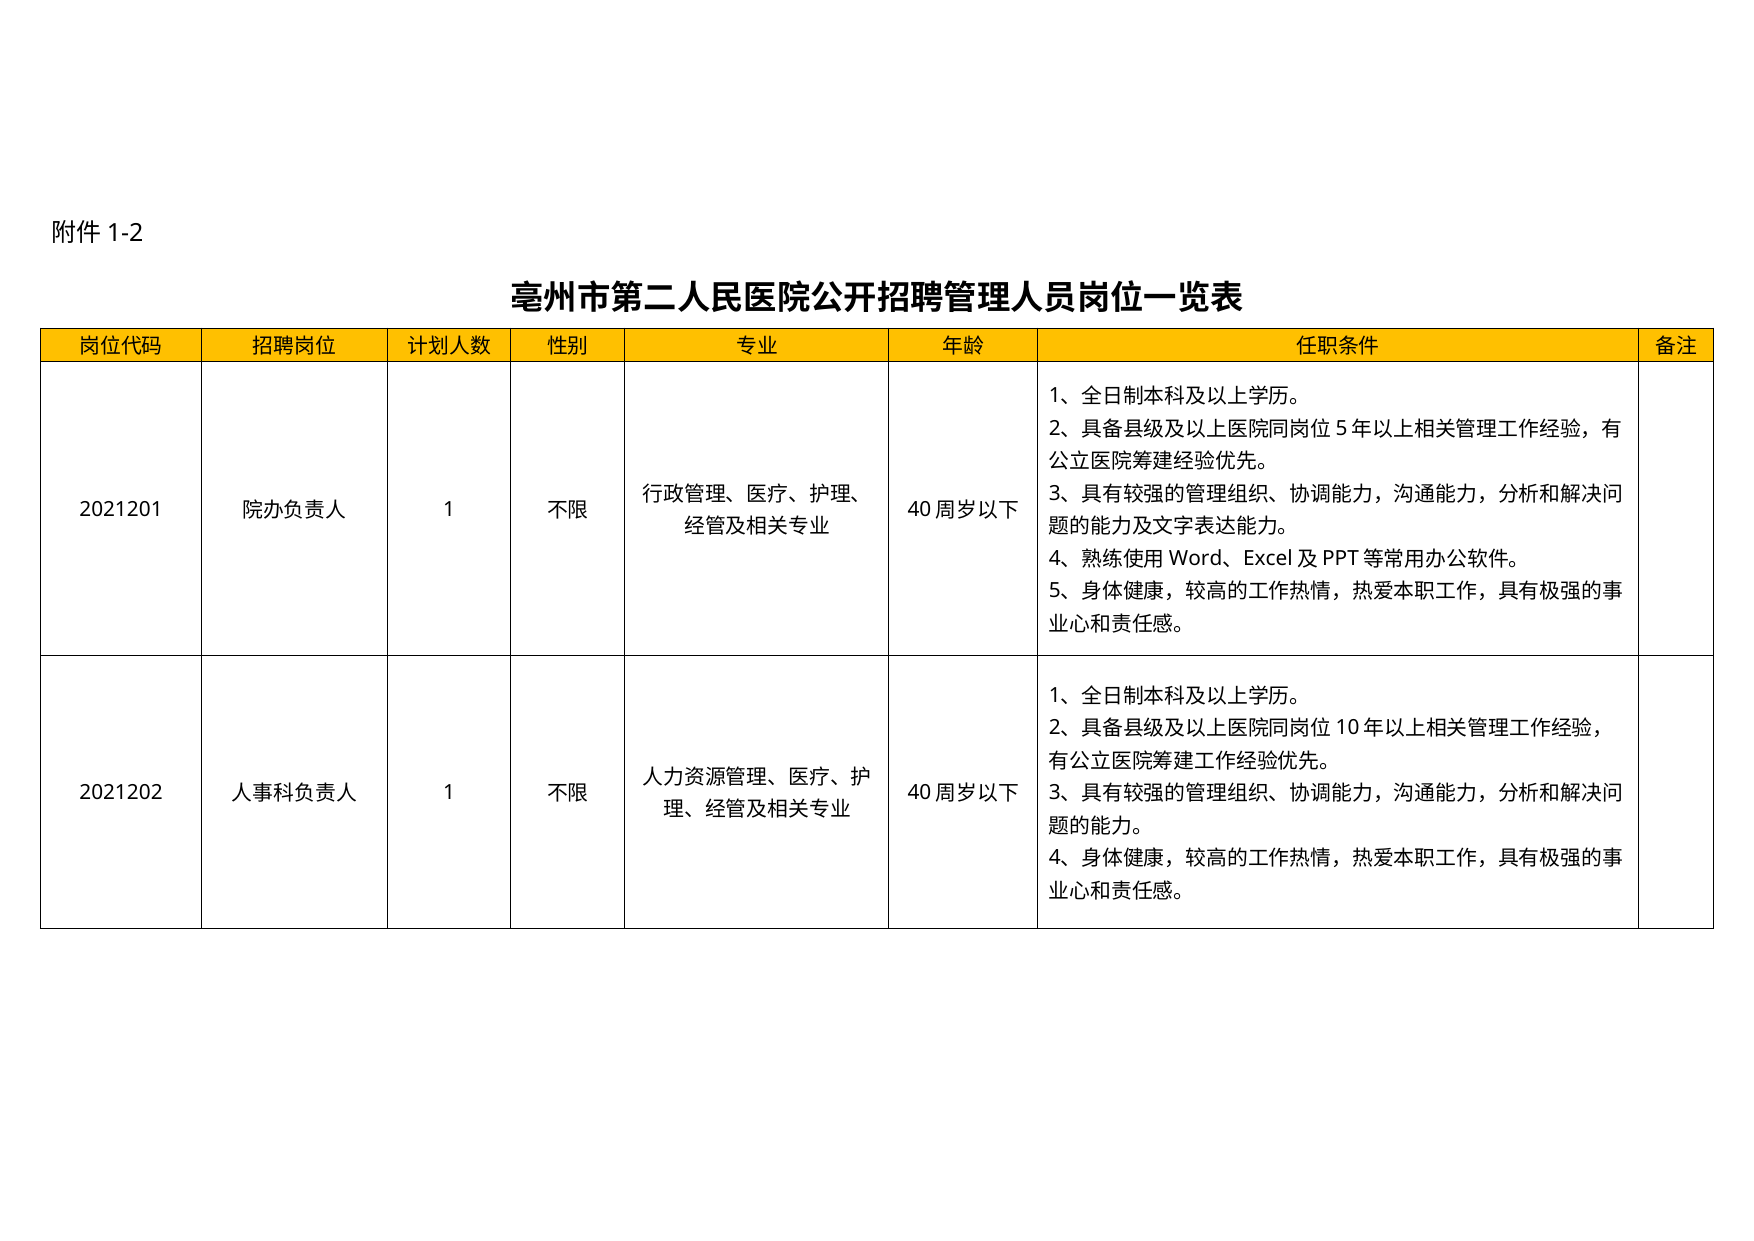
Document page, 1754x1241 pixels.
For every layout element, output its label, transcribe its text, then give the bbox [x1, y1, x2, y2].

table_cell 年龄 [889, 329, 1037, 361]
table_cell 专业 [625, 329, 888, 361]
table_cell 40周岁以下 [889, 656, 1037, 927]
table_cell 院办负责人 [202, 362, 387, 654]
table_cell 不限 [511, 362, 624, 654]
table_cell 人事科负责人 [202, 656, 387, 927]
table_cell 性别 [511, 329, 624, 361]
table_cell 1、全日制本科及以上学历。 2、具备县级及以上医院同岗位10年以上相关管理工作经验，有公立医院筹建工作经验优先。 3、具有较强的管理组织、协调能力，沟通能力，分析和解决问题的能力。 4、身体健康，较高的工作热情，热爱本职工作，具有极强的事业心和责任感。 [1038, 656, 1638, 927]
table_cell 1 [388, 362, 510, 654]
table_cell 不限 [511, 656, 624, 927]
table_cell [1639, 362, 1713, 654]
table_cell 任职条件 [1038, 329, 1638, 361]
table_cell 亳州市第二人民医院公开招聘管理人员岗位一览表 [40, 263, 1714, 328]
table_cell 40周岁以下 [889, 362, 1037, 654]
table_cell 2021201 [41, 362, 201, 654]
table_cell 备注 [1639, 329, 1713, 361]
table_header 附件1-2 [40, 198, 1714, 263]
table_cell 1 [388, 656, 510, 927]
table_cell [1639, 656, 1713, 927]
table_cell 计划人数 [388, 329, 510, 361]
table_cell 1、全日制本科及以上学历。 2、具备县级及以上医院同岗位5年以上相关管理工作经验，有公立医院筹建经验优先。 3、具有较强的管理组织、协调能力，沟通能力，分析和解决问题的能力及文字表达能力。 4、熟练使用Word、Excel及PPT等常用办公软件。 5、身体健康，较高的工作热情，热爱本职工作，具有极强的事业心和责任感。 [1038, 362, 1638, 654]
table_cell 2021202 [41, 656, 201, 927]
table_cell 岗位代码 [41, 329, 201, 361]
table_cell 招聘岗位 [202, 329, 387, 361]
table_cell 行政管理、医疗、护理、经管及相关专业 [625, 362, 888, 654]
table_cell 人力资源管理、医疗、护理、经管及相关专业 [625, 656, 888, 927]
